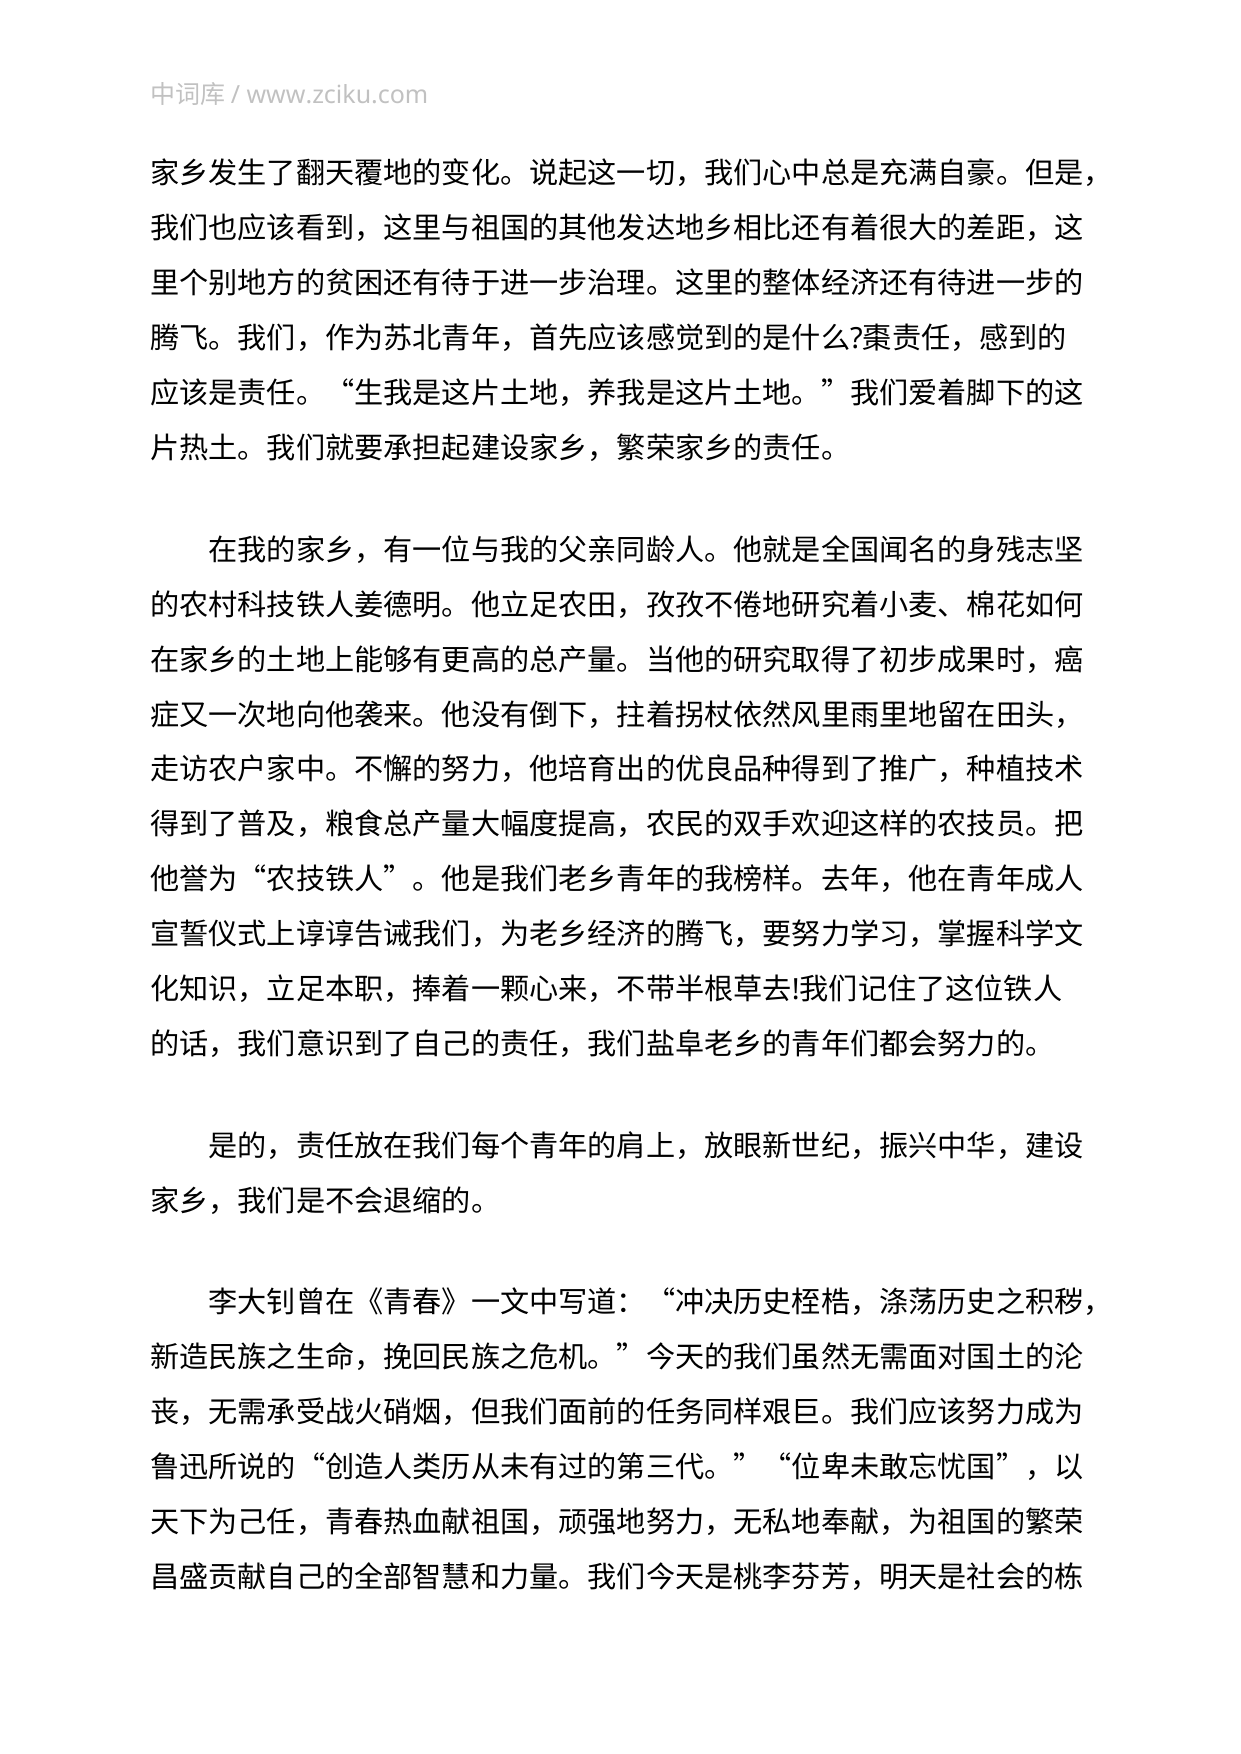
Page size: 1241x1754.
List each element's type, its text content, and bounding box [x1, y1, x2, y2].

text 是的，责任放在我们每个青年的肩上，放眼新世纪，振兴中华，建设家乡，我们是不会退缩的。 [150, 1122, 1090, 1219]
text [150, 1279, 1090, 1596]
text 在我的家乡，有一位与我的父亲同龄人。他就是全国闻名的身残志坚的农村科技铁人姜德明。他立足农田，孜孜不倦地研究着小麦、棉花如何在家乡的土地上能够有更高的总产量。当他的研究取得了初步成果时，癌症又一次地向他袭来。他没有倒下，拄着拐杖依然风里雨里地留在田头，走访农户家中。不懈的努力，他培育出的优良品种得到了推广，种植技术得到了普及，粮食总产量大幅度提高，农民的双手欢迎这样的农技员。把他誉为“农技铁人”。他是我们老乡青年的我榜样。去年，他在青年成人宣誓仪式上谆谆告诫我们，为老乡经济的腾飞，要努力学习，掌握科学文化知识，立足本职，捧着一颗心来，不带半根草去!我们记住了这位铁人的话，我们意识到了自己的责任，我们盐阜老乡的青年们都会努力的。 [150, 526, 1090, 1063]
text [150, 150, 1090, 467]
